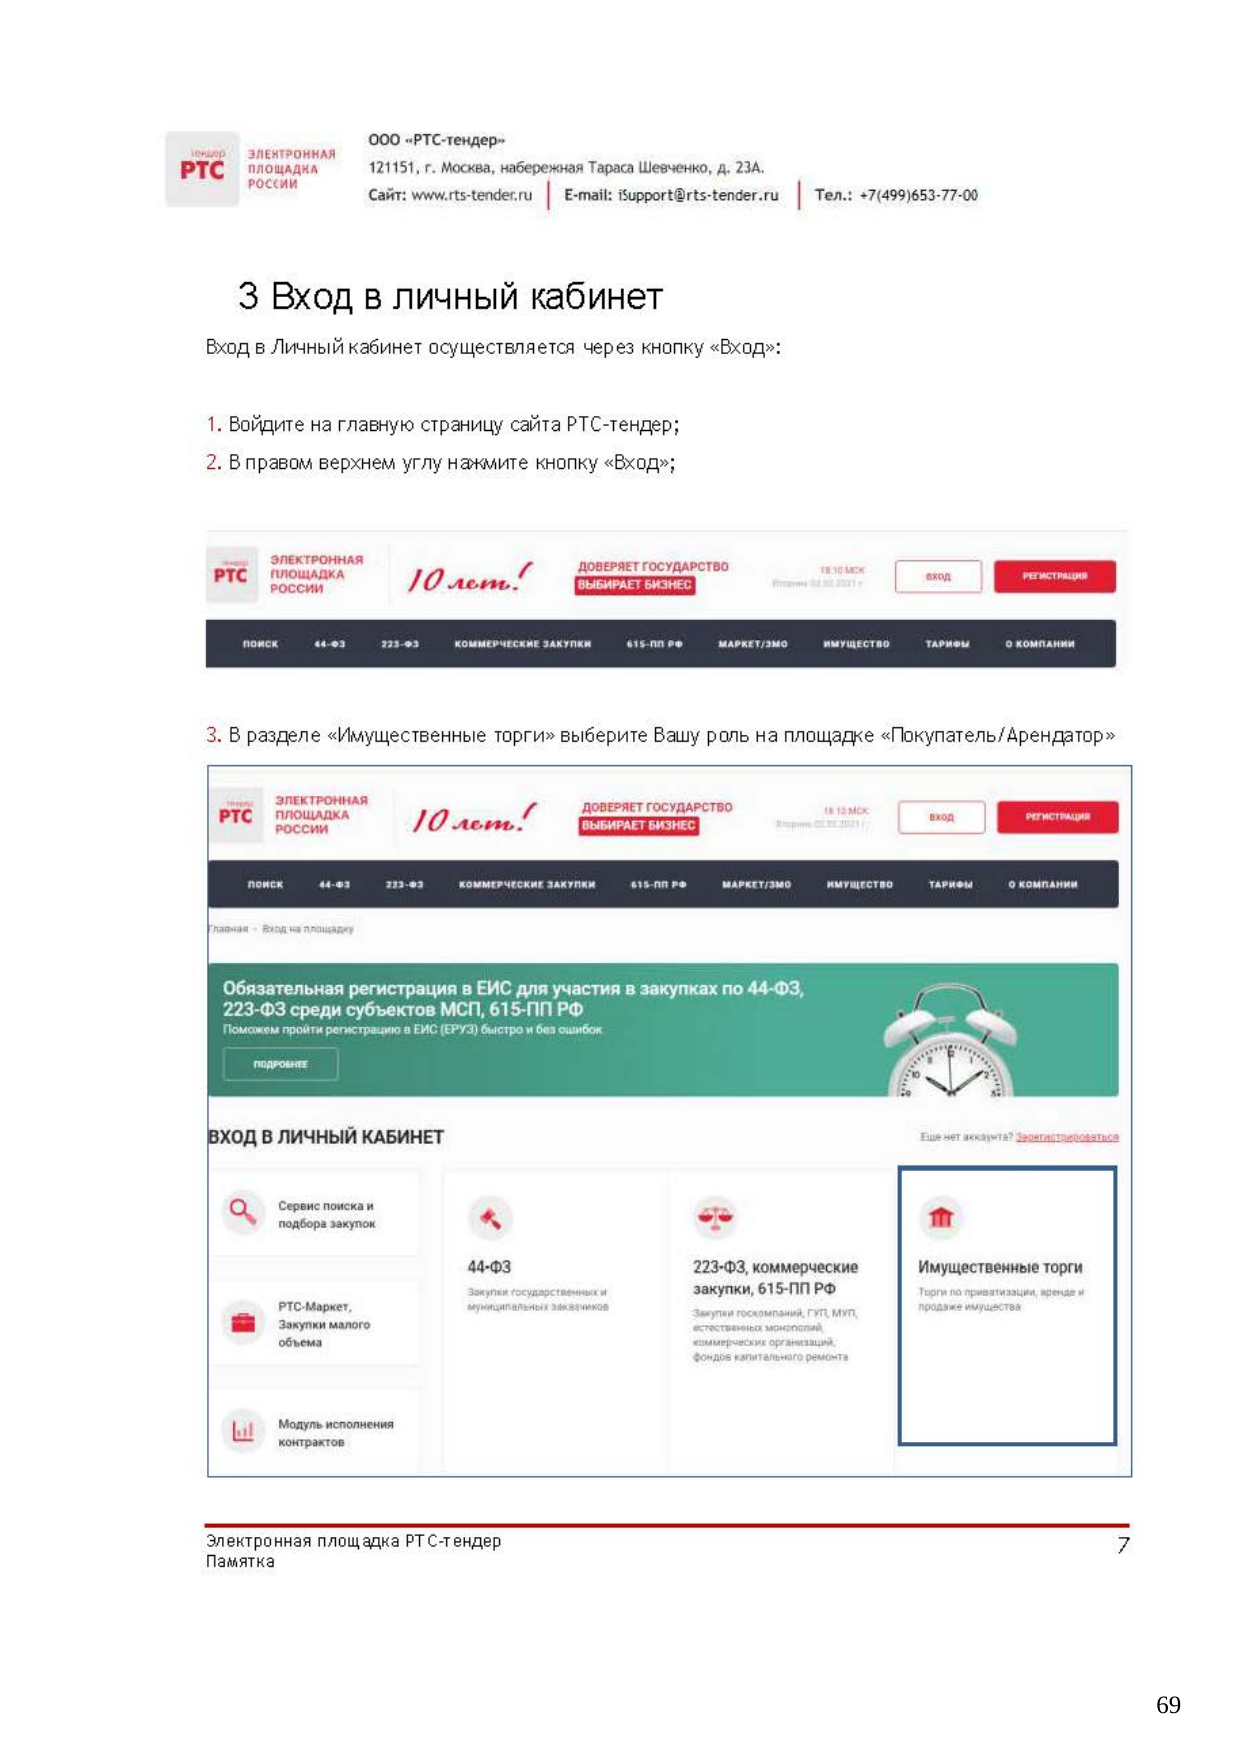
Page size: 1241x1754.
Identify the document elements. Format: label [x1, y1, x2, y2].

picture [103, 88, 1180, 1612]
